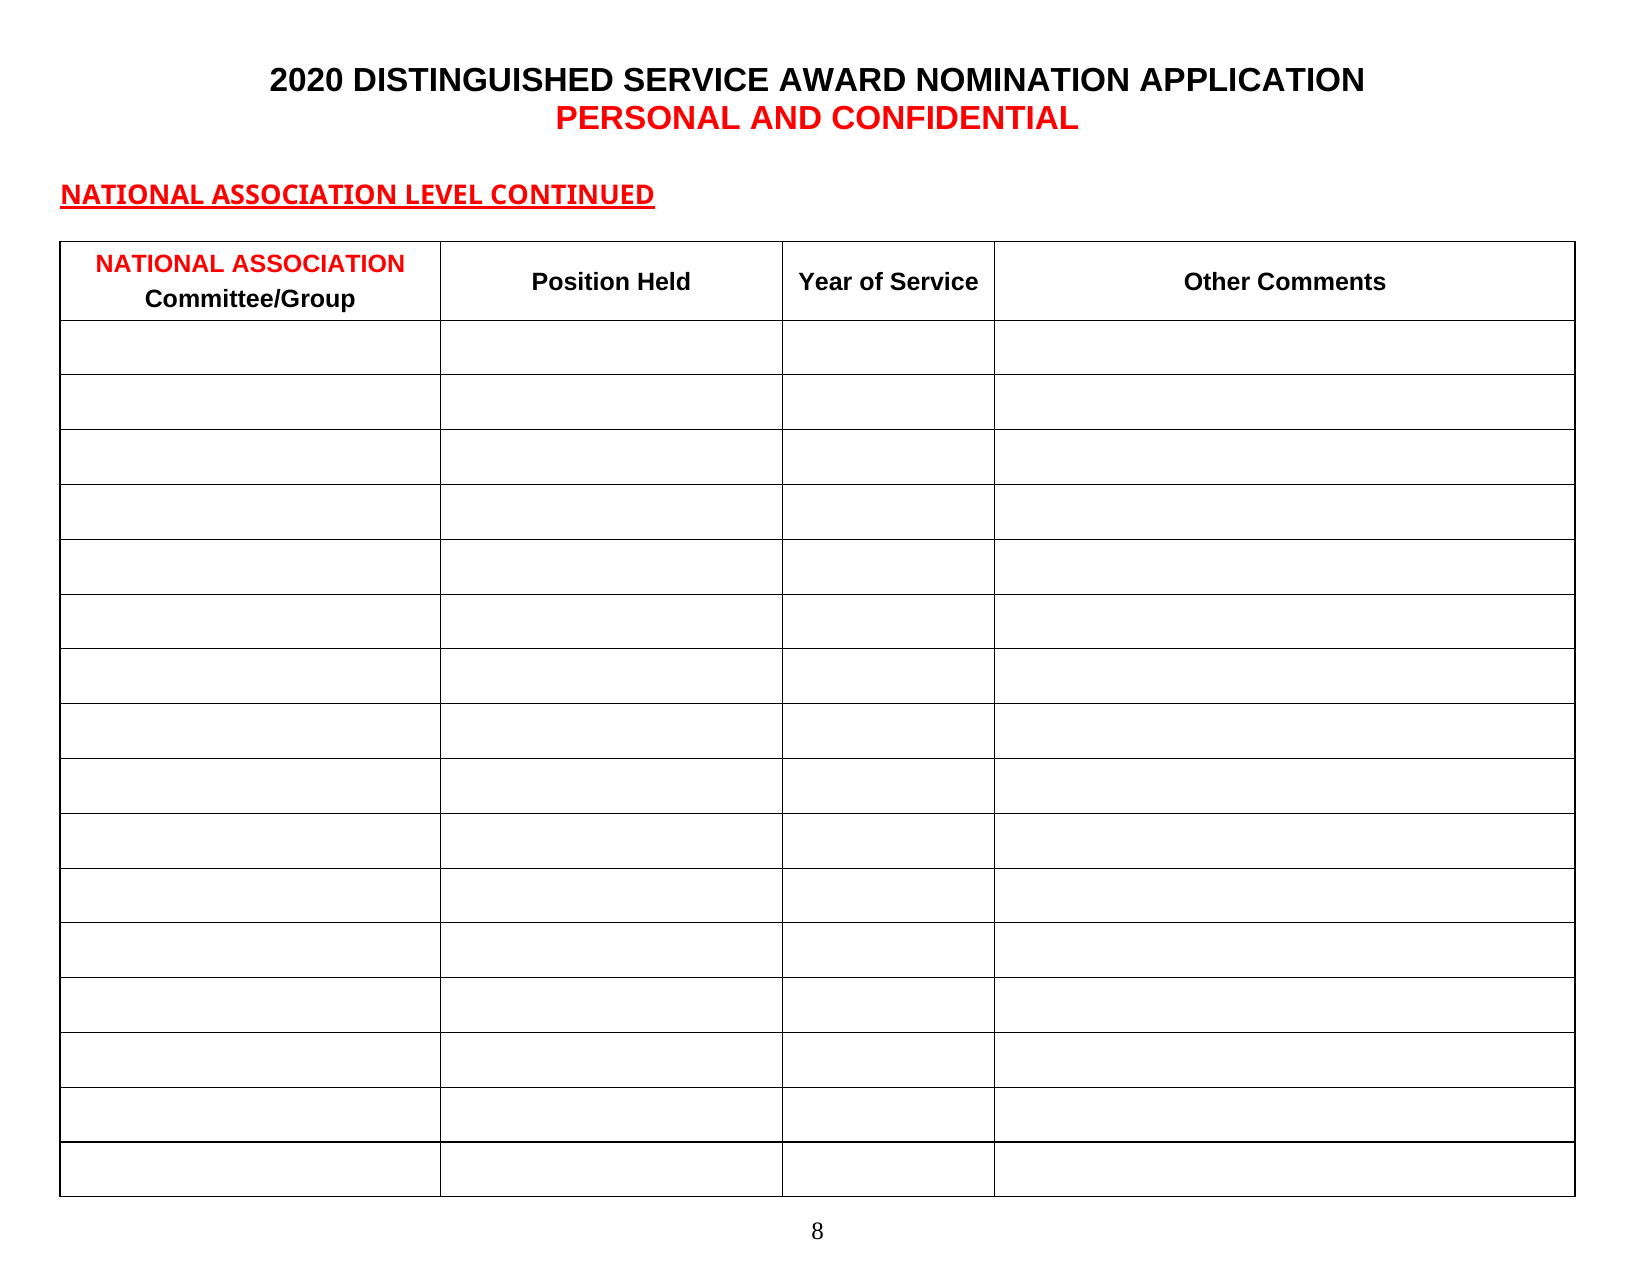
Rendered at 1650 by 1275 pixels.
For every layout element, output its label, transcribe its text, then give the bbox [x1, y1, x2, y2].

table_cell [783, 923, 994, 977]
text NATIONAL Association level CONTINUEd [60, 175, 1575, 212]
table_cell [995, 485, 1574, 539]
table_cell [783, 1143, 994, 1196]
table_cell [61, 814, 440, 867]
table_header Year of Service [783, 242, 994, 319]
table_cell [441, 869, 782, 922]
table_cell [783, 649, 994, 703]
table_cell [61, 1143, 440, 1196]
table_cell [61, 485, 440, 539]
table_cell [783, 321, 994, 374]
table_cell [441, 375, 782, 429]
table_cell [61, 759, 440, 813]
table_cell [783, 869, 994, 922]
table_cell [441, 430, 782, 484]
table_cell [441, 759, 782, 813]
table_cell [441, 649, 782, 703]
table_cell [995, 1088, 1574, 1141]
table_cell [441, 814, 782, 867]
table_cell [783, 430, 994, 484]
table_cell [441, 321, 782, 374]
table_cell [61, 375, 440, 429]
table_cell [61, 704, 440, 758]
table_cell [995, 430, 1574, 484]
table_cell [995, 759, 1574, 813]
table_cell [783, 1088, 994, 1141]
table_cell [441, 1088, 782, 1141]
table_cell [995, 1143, 1574, 1196]
table_cell [783, 375, 994, 429]
table_cell [783, 485, 994, 539]
table_cell [995, 704, 1574, 758]
table_cell [441, 923, 782, 977]
table_cell [61, 321, 440, 374]
table_cell [995, 978, 1574, 1032]
table_cell [783, 814, 994, 867]
table_header Other Comments [995, 242, 1574, 319]
table_cell [61, 430, 440, 484]
table_cell [441, 1033, 782, 1087]
table_cell [61, 540, 440, 593]
table_header NATIONAL ASSOCIATION Committee/Group [61, 242, 440, 319]
table_cell [61, 595, 440, 648]
table_cell [783, 540, 994, 593]
table_cell [783, 759, 994, 813]
table_cell [783, 978, 994, 1032]
table_cell [61, 923, 440, 977]
table_cell [61, 1033, 440, 1087]
table_cell [441, 978, 782, 1032]
table_cell [61, 978, 440, 1032]
table_cell [995, 814, 1574, 867]
table_cell [61, 1088, 440, 1141]
table_cell [783, 595, 994, 648]
table_cell [995, 595, 1574, 648]
table_cell [61, 649, 440, 703]
table_cell [995, 1033, 1574, 1087]
table_cell [995, 649, 1574, 703]
table_cell [441, 485, 782, 539]
table_cell [995, 375, 1574, 429]
table_cell [441, 1143, 782, 1196]
text PERSONAL AND CONFIDENTIAL [60, 98, 1575, 137]
table_cell [995, 923, 1574, 977]
table_cell [441, 595, 782, 648]
table_cell [995, 321, 1574, 374]
table_cell [783, 704, 994, 758]
table_cell [995, 869, 1574, 922]
table_header Position Held [441, 242, 782, 319]
table_cell [783, 1033, 994, 1087]
table_cell [61, 869, 440, 922]
table_cell [441, 540, 782, 593]
table_cell [995, 540, 1574, 593]
table_cell [441, 704, 782, 758]
